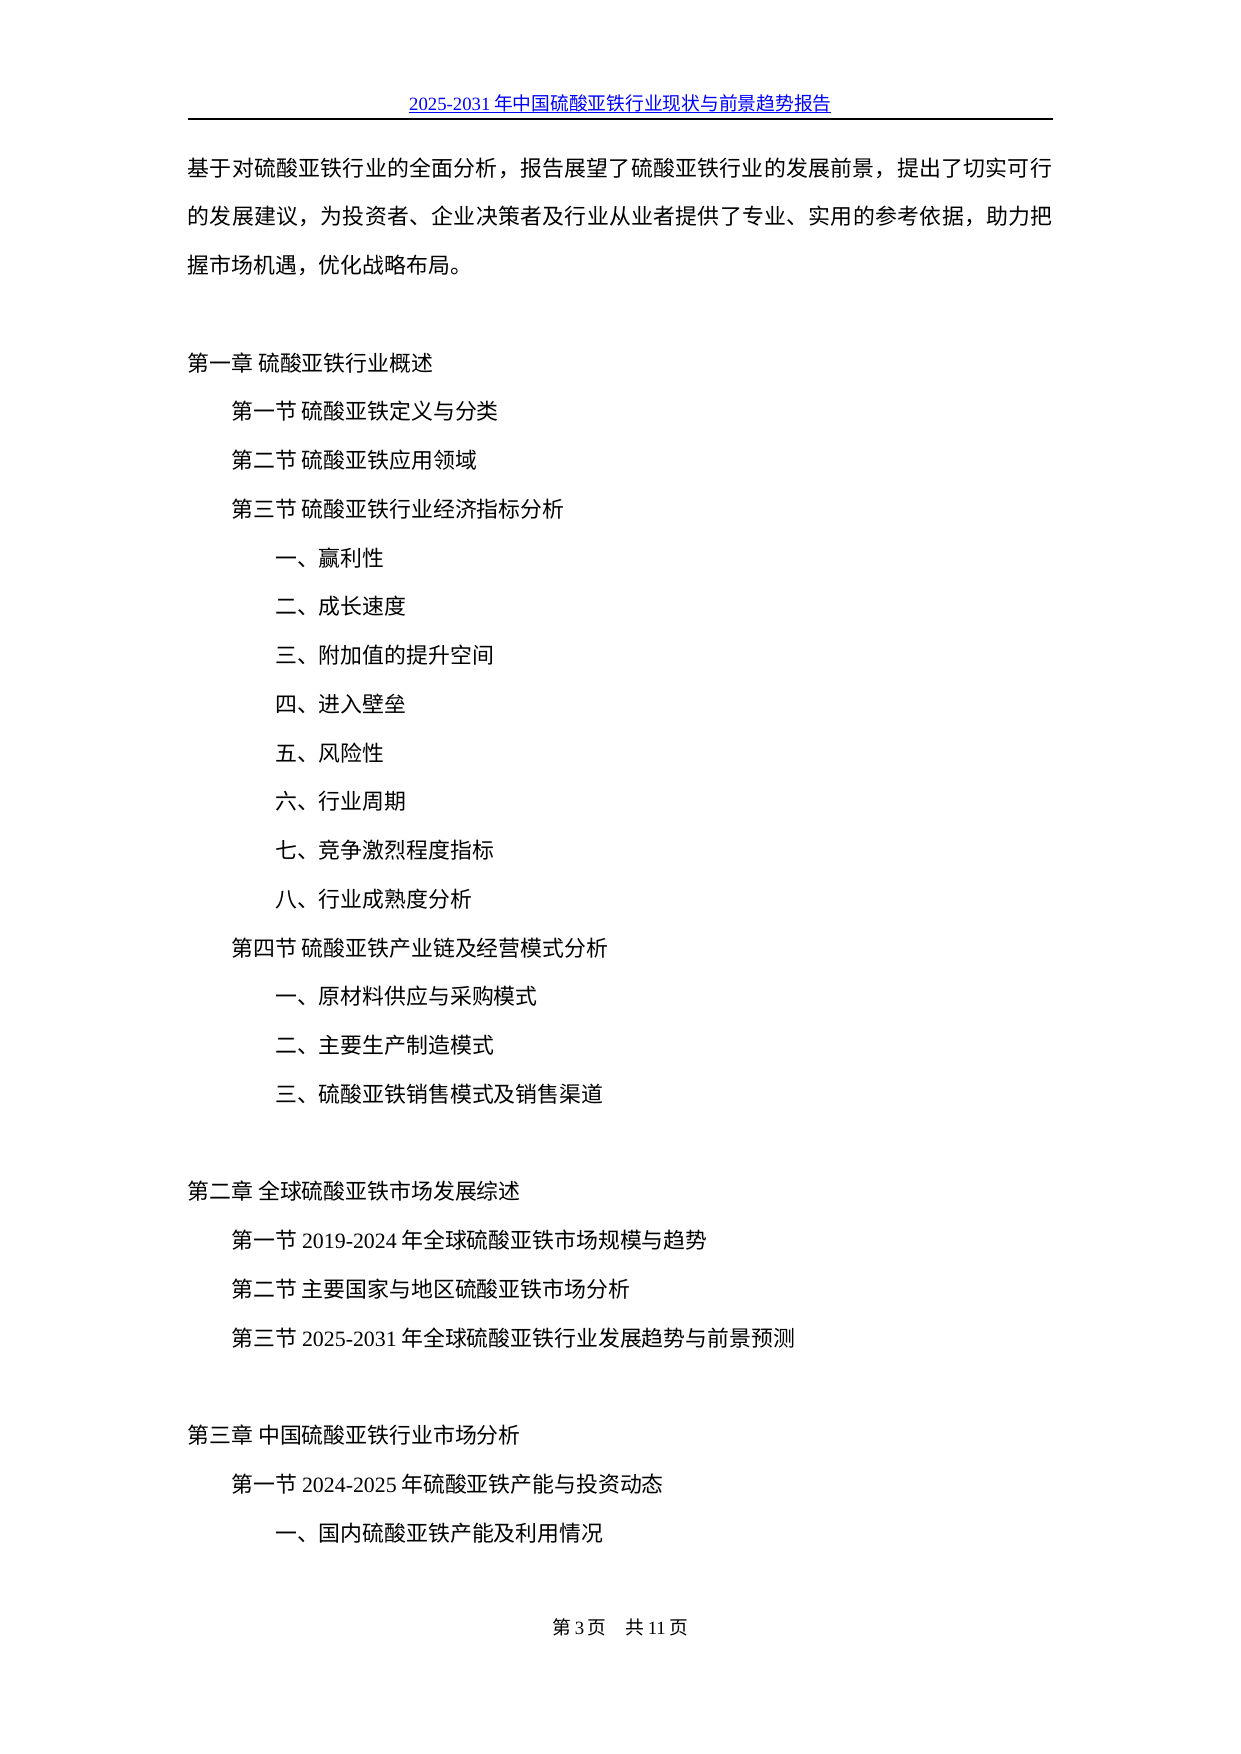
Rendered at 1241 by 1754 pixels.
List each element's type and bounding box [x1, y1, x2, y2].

text [187, 150, 1053, 1548]
